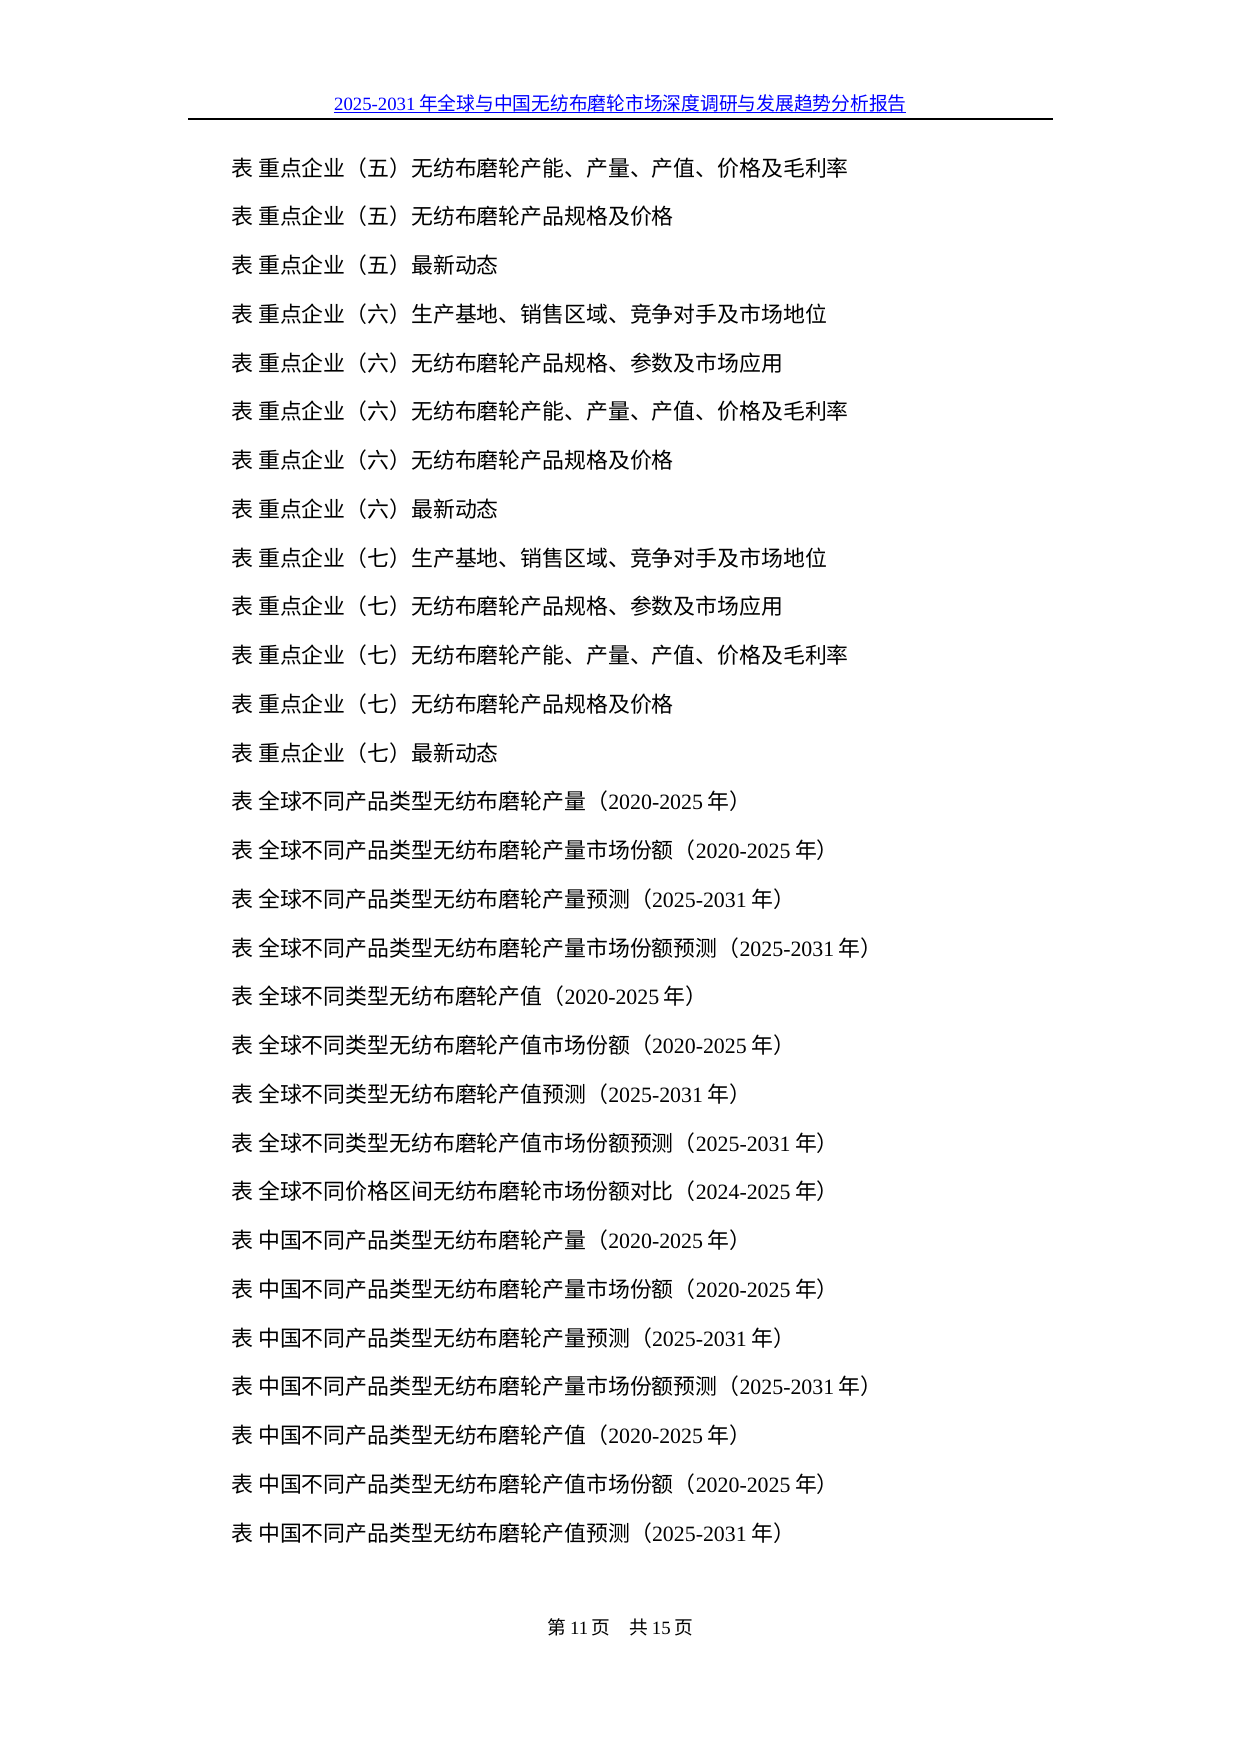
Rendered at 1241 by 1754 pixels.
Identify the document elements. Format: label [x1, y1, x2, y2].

text [187, 150, 1053, 1548]
